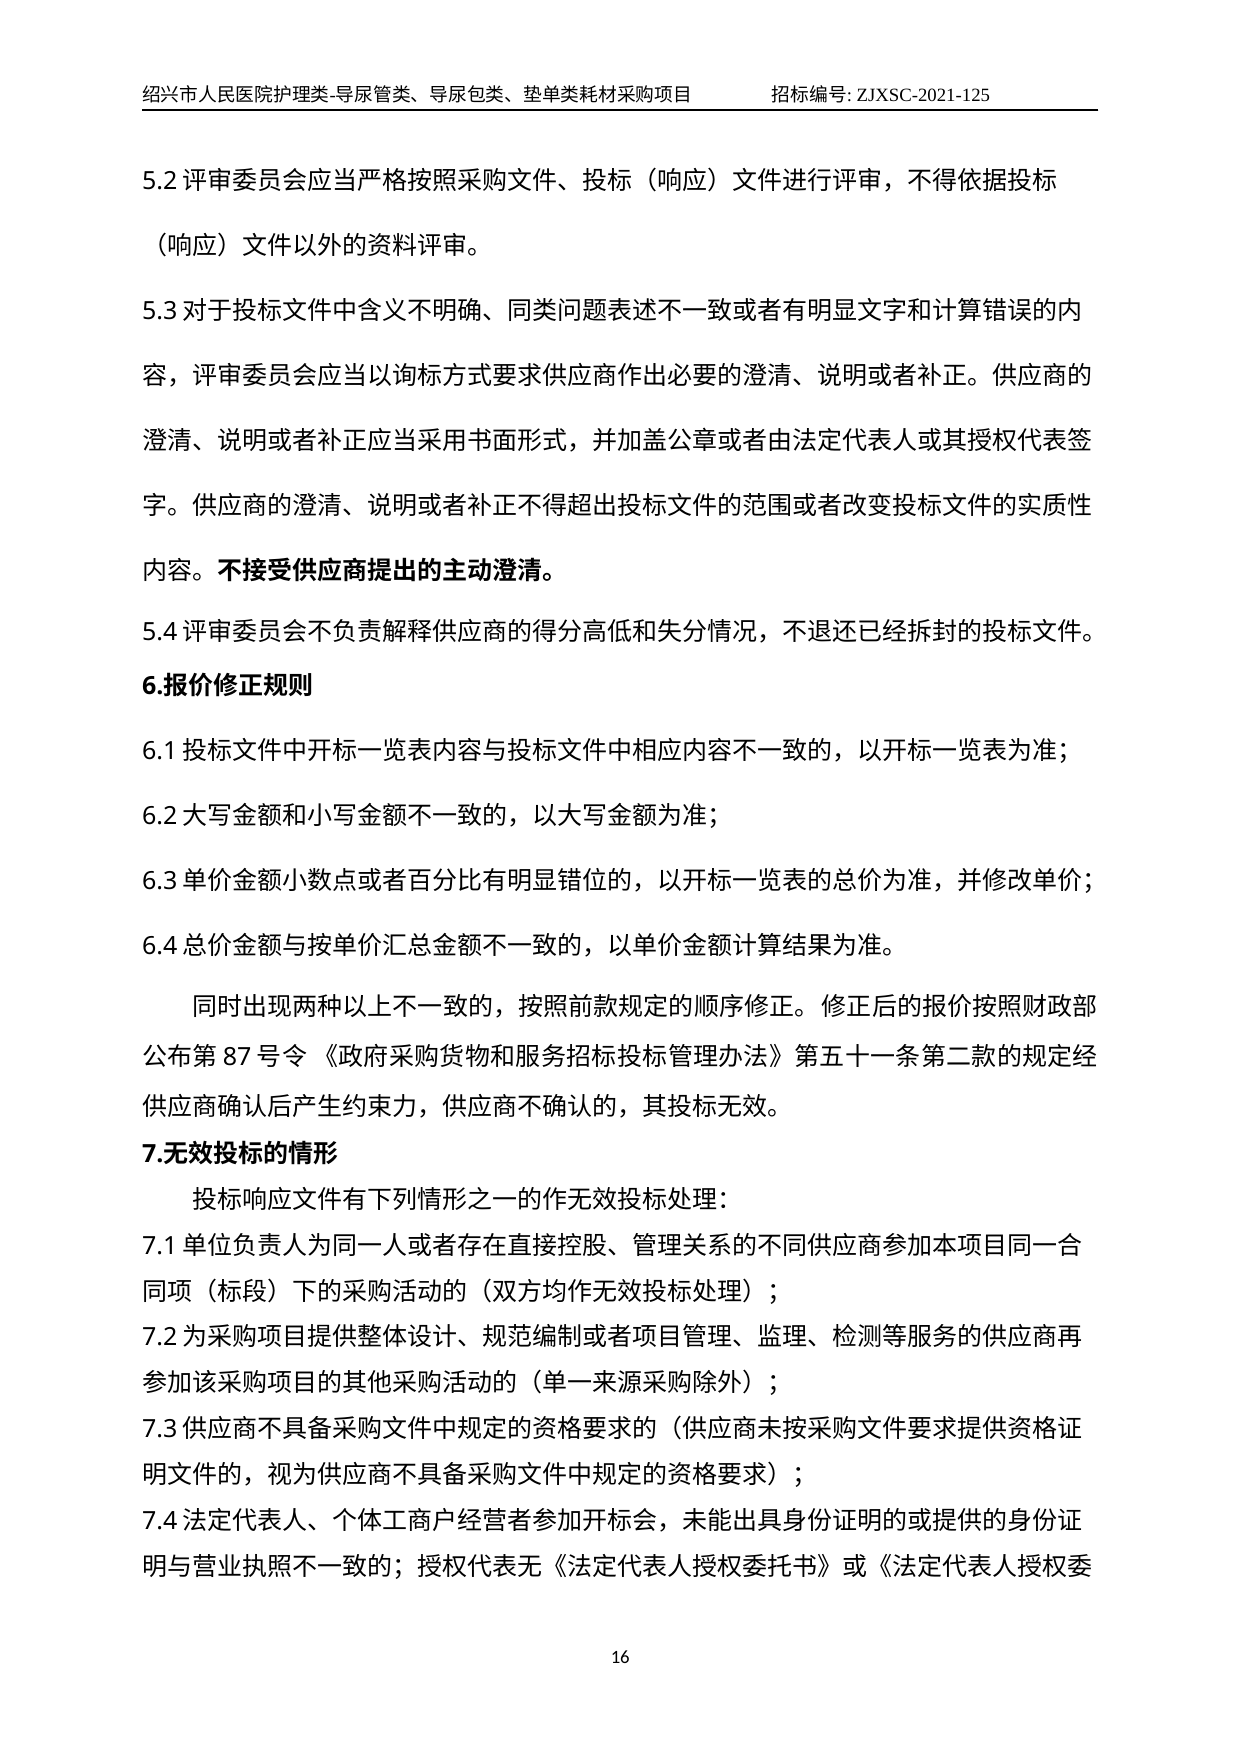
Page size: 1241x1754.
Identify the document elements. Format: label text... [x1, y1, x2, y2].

text 7.1单位负责人为同一人或者存在直接控股、管理关系的不同供应商参加本项目同一合同项（标段）下的采购活动的（双方均作无效投标处理）； [142, 1217, 1098, 1309]
text 投标响应文件有下列情形之一的作无效投标处理： [142, 1172, 1098, 1217]
text 5.4评审委员会不负责解释供应商的得分高低和失分情况，不退还已经拆封的投标文件。 [142, 601, 1098, 651]
text 7.无效投标的情形 [142, 1126, 1098, 1172]
text 6.1投标文件中开标一览表内容与投标文件中相应内容不一致的，以开标一览表为准； [142, 716, 1098, 781]
text 6.报价修正规则 [142, 651, 1098, 716]
text 同时出现两种以上不一致的，按照前款规定的顺序修正。修正后的报价按照财政部公布第87号令 《政府采购货物和服务招标投标管理办法》第五十一条第二款的规定经供应商确认后产生约束力，供应商不确认的，其投标无效。 [142, 976, 1098, 1126]
text 6.3单价金额小数点或者百分比有明显错位的，以开标一览表的总价为准，并修改单价； [142, 846, 1098, 911]
text 7.2为采购项目提供整体设计、规范编制或者项目管理、监理、检测等服务的供应商再参加该采购项目的其他采购活动的（单一来源采购除外）； [142, 1309, 1098, 1401]
text 7.3供应商不具备采购文件中规定的资格要求的（供应商未按采购文件要求提供资格证明文件的，视为供应商不具备采购文件中规定的资格要求）； [142, 1401, 1098, 1492]
text 5.2评审委员会应当严格按照采购文件、投标（响应）文件进行评审，不得依据投标（响应）文件以外的资料评审。 [142, 146, 1098, 276]
text 6.4总价金额与按单价汇总金额不一致的，以单价金额计算结果为准。 [142, 911, 1098, 976]
text 5.3对于投标文件中含义不明确、同类问题表述不一致或者有明显文字和计算错误的内容，评审委员会应当以询标方式要求供应商作出必要的澄清、说明或者补正。供应商的澄清、说明或者补正应当采用书面形式，并加盖公章或者由法定代表人或其授权代表签字。供应商的澄清、说明或者补正不得超出投标文件的范围或者改变投标文件的实质性内容。不接受供应商提出的主动澄清。 [142, 276, 1098, 601]
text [142, 1492, 1098, 1584]
text 6.2大写金额和小写金额不一致的，以大写金额为准； [142, 781, 1098, 846]
